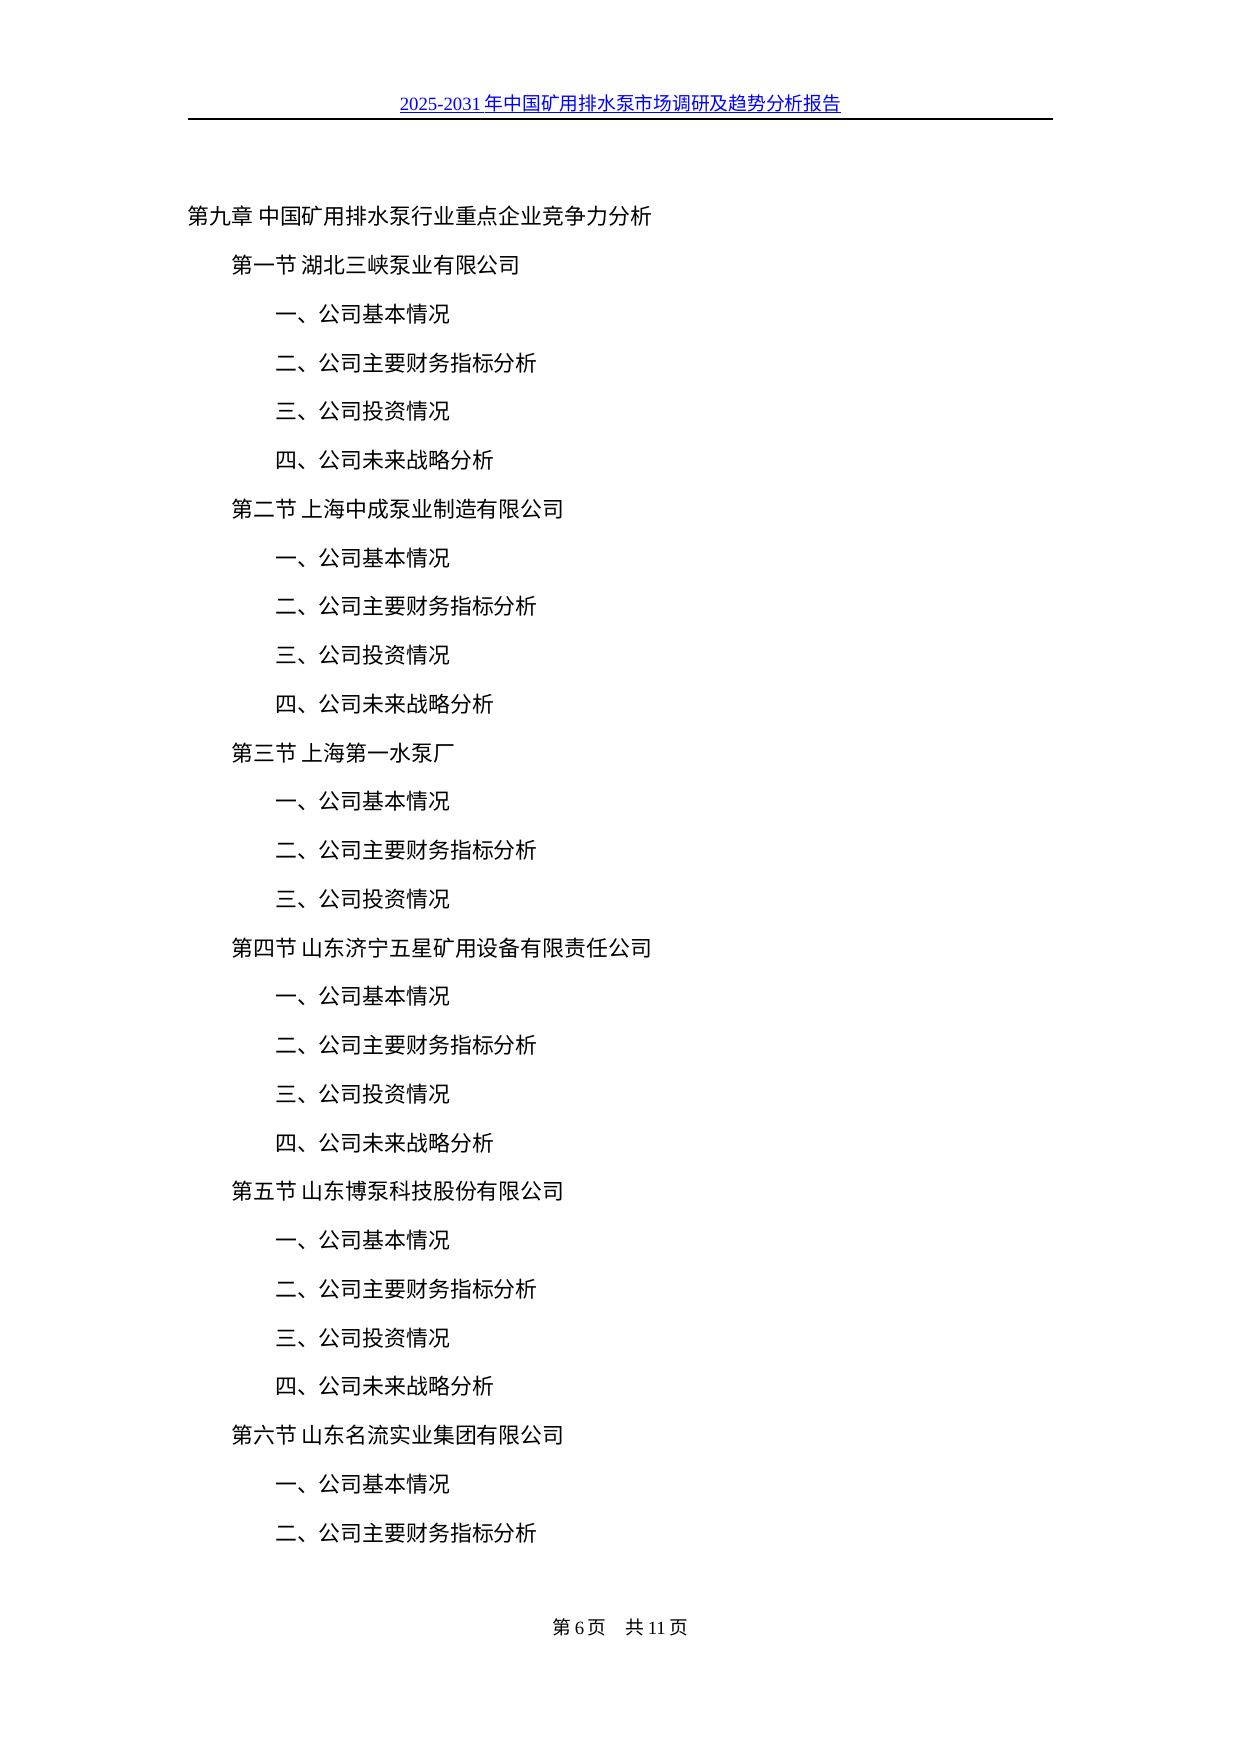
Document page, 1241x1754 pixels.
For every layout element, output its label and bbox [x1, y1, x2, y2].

text [187, 150, 1053, 1548]
